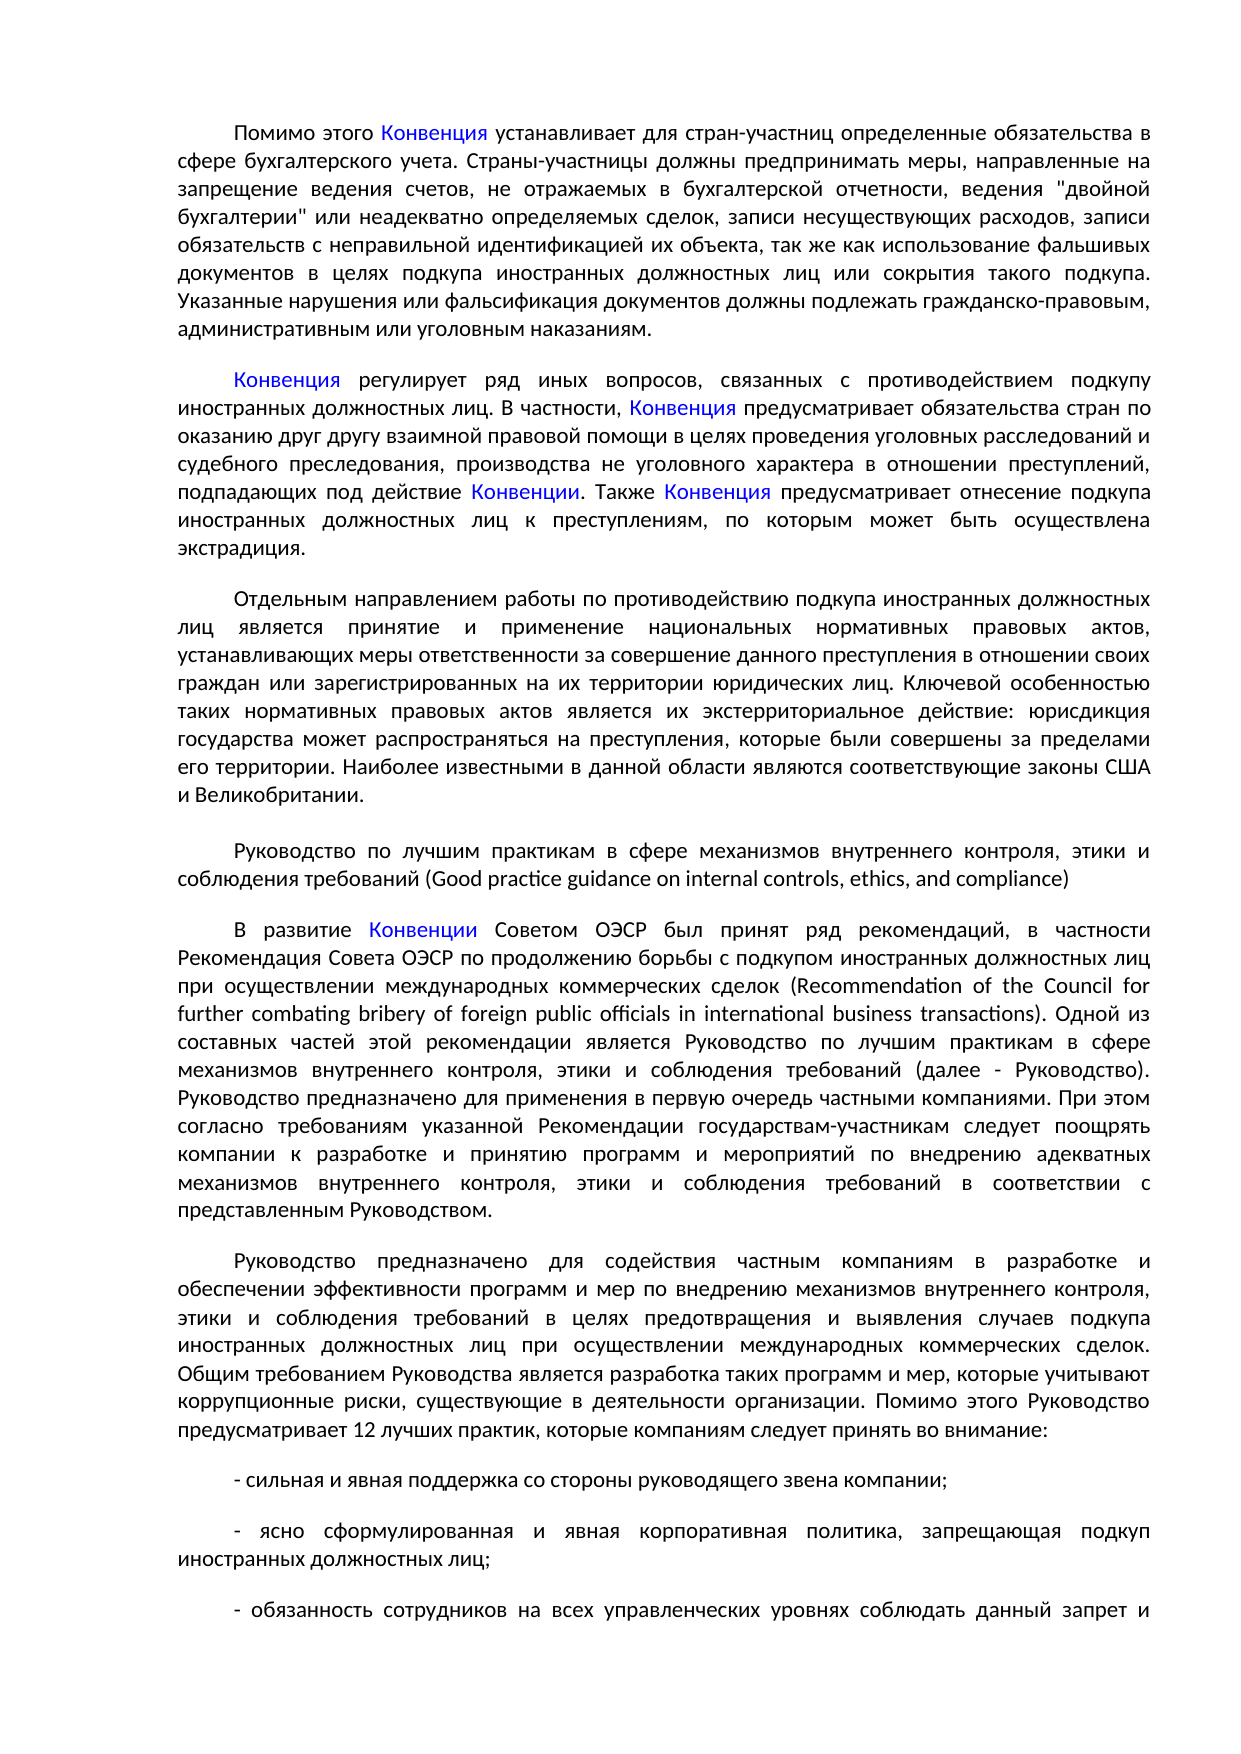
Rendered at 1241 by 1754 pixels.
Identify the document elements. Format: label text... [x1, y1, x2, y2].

text - сильная и явная поддержка со стороны руководящего звена компании; [177, 1466, 1152, 1494]
text - ясно сформулированная и явная корпоративная политика, запрещающая подкуп иностранных должностных лиц; [177, 1517, 1152, 1573]
text Руководство предназначено для содействия частным компаниям в разработке и обеспечении эффективности программ и мер по внедрению механизмов внутреннего контроля, этики и соблюдения требований в целях предотвращения и выявления случаев подкупа иностранных должностных лиц при осуществлении международных коммерческих сделок. Общим требованием Руководства является разработка таких программ и мер, которые учитывают коррупционные риски, существующие в деятельности организации. Помимо этого Руководство предусматривает 12 лучших практик, которые компаниям следует принять во внимание: [177, 1247, 1152, 1443]
text Помимо этого Конвенция устанавливает для стран-участниц определенные обязательства в сфере бухгалтерского учета. Страны-участницы должны предпринимать меры, направленные на запрещение ведения счетов, не отражаемых в бухгалтерской отчетности, ведения "двойной бухгалтерии" или неадекватно определяемых сделок, записи несуществующих расходов, записи обязательств с неправильной идентификацией их объекта, так же как использование фальшивых документов в целях подкупа иностранных должностных лиц или сокрытия такого подкупа. Указанные нарушения или фальсификация документов должны подлежать гражданско-правовым, административным или уголовным наказаниям. [177, 118, 1152, 342]
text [177, 1596, 1152, 1623]
text В развитие Конвенции Советом ОЭСР был принят ряд рекомендаций, в частности Рекомендация Совета ОЭСР по продолжению борьбы с подкупом иностранных должностных лиц при осуществлении международных коммерческих сделок (Recommendation of the Council for further combating bribery of foreign public officials in international business transactions). Одной из составных частей этой рекомендации является Руководство по лучшим практикам в сфере механизмов внутреннего контроля, этики и соблюдения требований (далее - Руководство). Руководство предназначено для применения в первую очередь частными компаниями. При этом согласно требованиям указанной Рекомендации государствам-участникам следует поощрять компании к разработке и принятию программ и мероприятий по внедрению адекватных механизмов внутреннего контроля, этики и соблюдения требований в соответствии с представленным Руководством. [177, 915, 1152, 1224]
text Конвенция регулирует ряд иных вопросов, связанных с противодействием подкупу иностранных должностных лиц. В частности, Конвенция предусматривает обязательства стран по оказанию друг другу взаимной правовой помощи в целях проведения уголовных расследований и судебного преследования, производства не уголовного характера в отношении преступлений, подпадающих под действие Конвенции. Также Конвенция предусматривает отнесение подкупа иностранных должностных лиц к преступлениям, по которым может быть осуществлена экстрадиция. [177, 365, 1152, 561]
text Руководство по лучшим практикам в сфере механизмов внутреннего контроля, этики и соблюдения требований (Good practice guidance on internal controls, ethics, and compliance) [177, 836, 1152, 892]
text Отдельным направлением работы по противодействию подкупа иностранных должностных лиц является принятие и применение национальных нормативных правовых актов, устанавливающих меры ответственности за совершение данного преступления в отношении своих граждан или зарегистрированных на их территории юридических лиц. Ключевой особенностью таких нормативных правовых актов является их экстерриториальное действие: юрисдикция государства может распространяться на преступления, которые были совершены за пределами его территории. Наиболее известными в данной области являются соответствующие законы США и Великобритании. [177, 584, 1152, 808]
